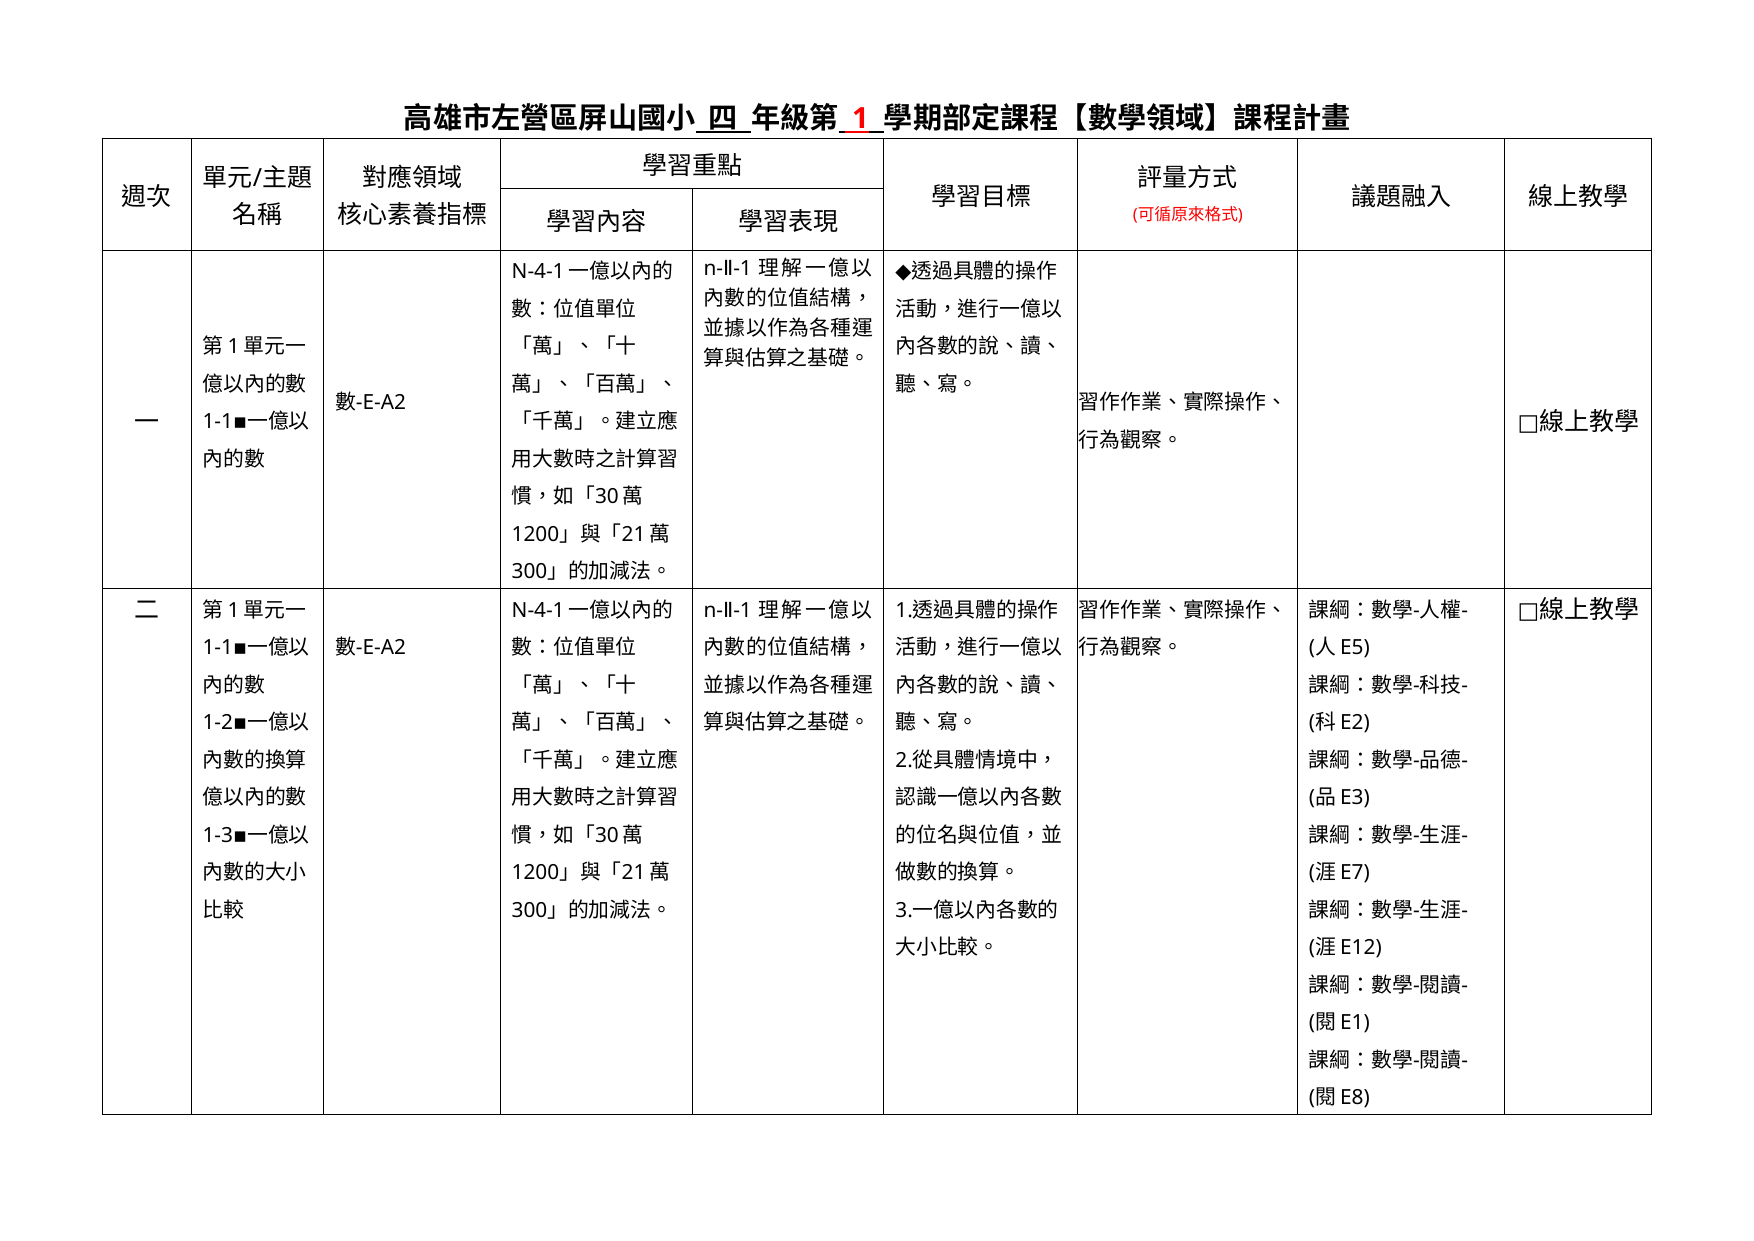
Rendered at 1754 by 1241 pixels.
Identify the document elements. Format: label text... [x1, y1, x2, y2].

table_cell □線上教學 [1505, 251, 1651, 588]
table_cell 學習表現 [693, 189, 883, 250]
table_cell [1298, 589, 1504, 1114]
table_cell n-Ⅱ-1理解一億以內數的位值結構，並據以作為各種運算與估算之基礎。 [693, 251, 883, 588]
table_cell 一 [103, 251, 191, 588]
text 高雄市左營區屏山國小 四 年級第 1 學期部定課程【數學領域】課程計畫 [106, 95, 1648, 137]
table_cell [884, 589, 1077, 1114]
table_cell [501, 589, 692, 1114]
table_header 線上教學 [1505, 139, 1651, 250]
table_cell ◆透過具體的操作活動，進行一億以內各數的說、讀、聽、寫。 [884, 251, 1077, 588]
table_cell 二 [103, 589, 191, 1114]
table_cell 學習內容 [501, 189, 692, 250]
table_header 議題融入 [1298, 139, 1504, 250]
table_header 學習目標 [884, 139, 1077, 250]
table_header 對應領域 核心素養指標 [324, 139, 500, 250]
table_cell 習作作業、實際操作、行為觀察。 [1078, 251, 1297, 588]
table_cell [1298, 251, 1504, 588]
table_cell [693, 589, 883, 1114]
table_header 學習重點 [501, 139, 883, 188]
table_header 評量方式 (可循原來格式) [1078, 139, 1297, 250]
table_cell □線上教學 [1505, 589, 1651, 1114]
table_cell 數-E-A2 [324, 589, 500, 1114]
table_cell 數-E-A2 [324, 251, 500, 588]
table_header 單元/主題名稱 [192, 139, 323, 250]
table_cell 第1單元一億以內的數 1-1▪一億以內的數 [192, 251, 323, 588]
table_cell N-4-1一億以內的數：位值單位「萬」、「十萬」、「百萬」、「千萬」。建立應用大數時之計算習慣，如「30萬1200」與「21萬300」的加減法。 [501, 251, 692, 588]
table_cell 習作作業、實際操作、行為觀察。 [1078, 589, 1297, 1114]
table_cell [192, 589, 323, 1114]
table_header 週次 [103, 139, 191, 250]
